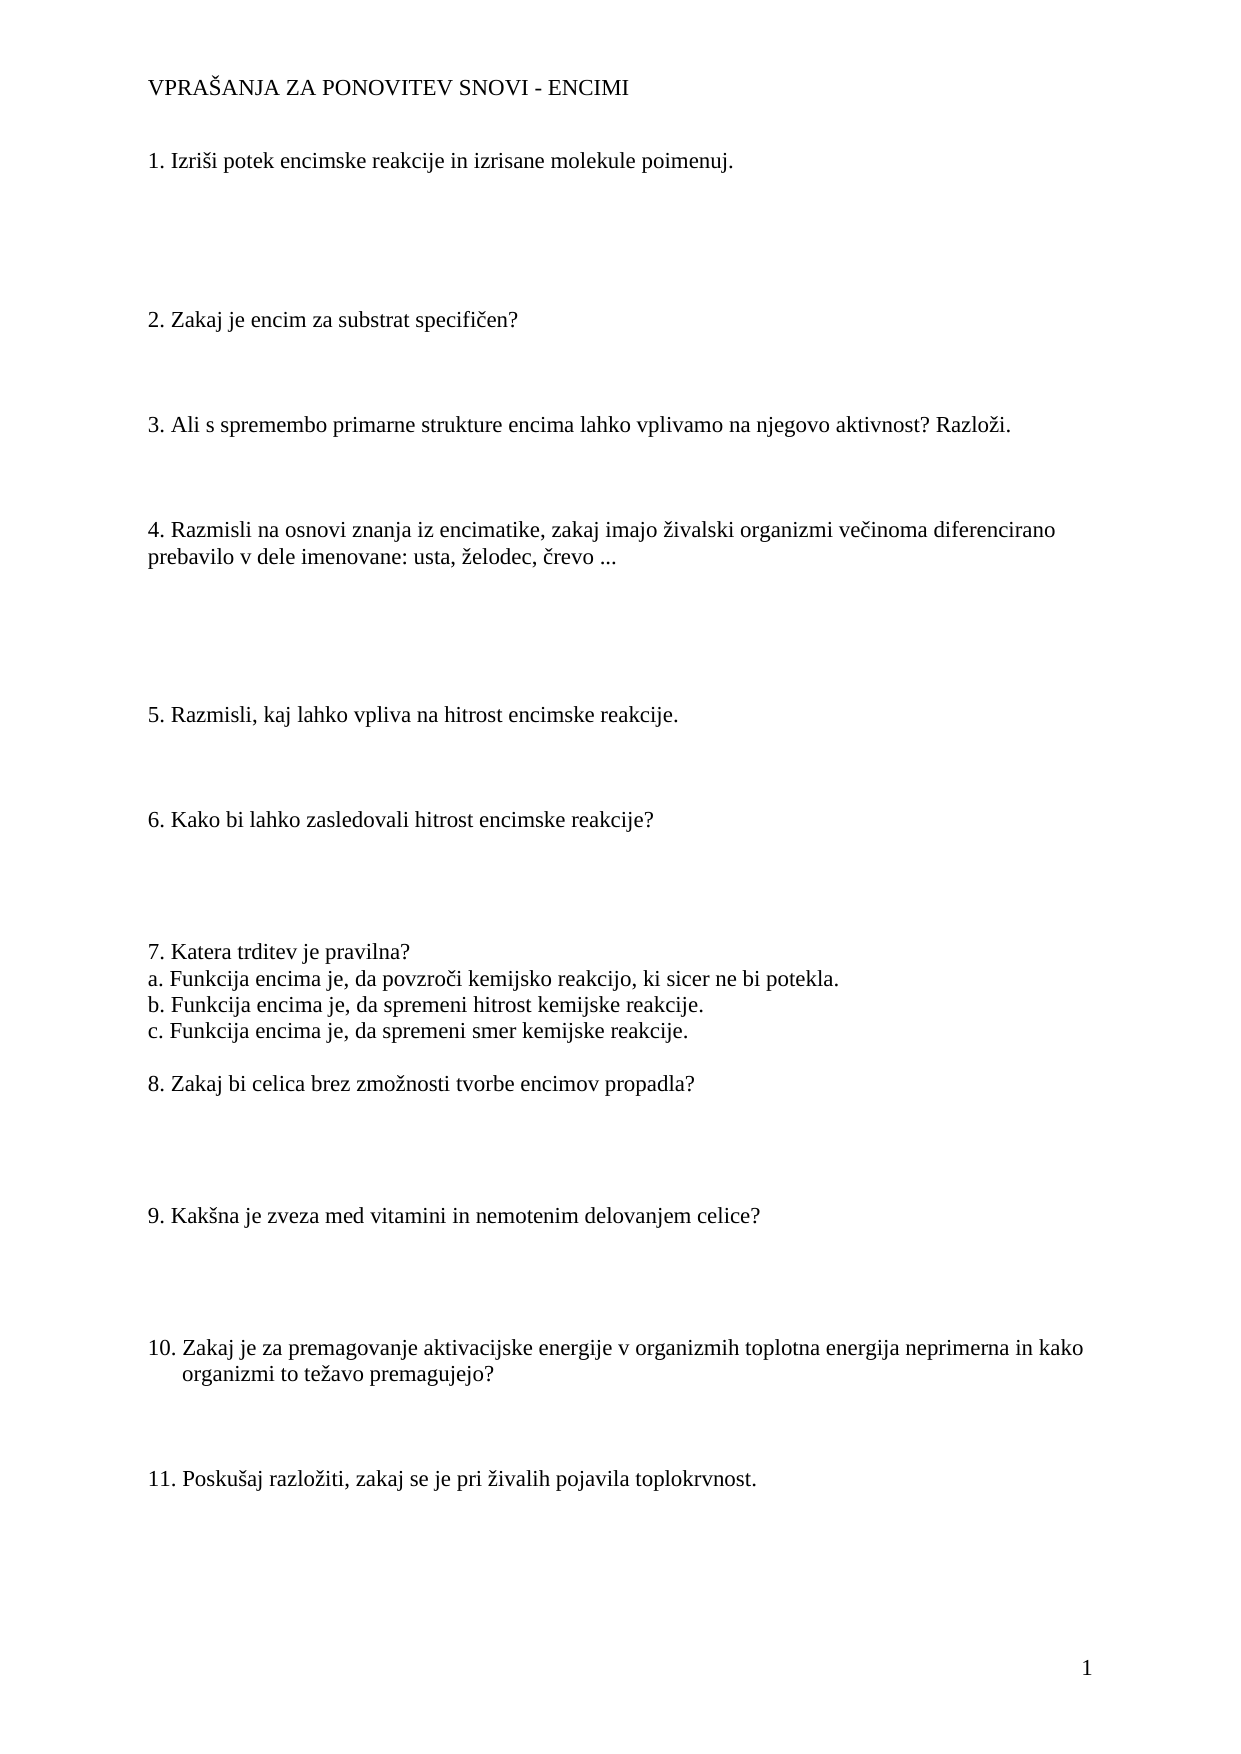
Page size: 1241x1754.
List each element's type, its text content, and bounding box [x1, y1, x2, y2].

text 4. Razmisli na osnovi znanja iz encimatike, zakaj imajo živalski organizmi večinoma diferencirano prebavilo v dele imenovane: usta, želodec, črevo ... [148, 517, 1093, 569]
text b. Funkcija encima je, da spremeni hitrost kemijske reakcije. [148, 991, 1093, 1017]
text c. Funkcija encima je, da spremeni smer kemijske reakcije. [148, 1017, 1093, 1044]
text 6. Kako bi lahko zasledovali hitrost encimske reakcije? [148, 806, 1093, 833]
text 5. Razmisli, kaj lahko vpliva na hitrost encimske reakcije. [148, 701, 1093, 727]
text 9. Kakšna je zveza med vitamini in nemotenim delovanjem celice? [148, 1202, 1093, 1228]
text 3. Ali s spremembo primarne strukture encima lahko vplivamo na njegovo aktivnost? Razloži. [148, 411, 1093, 437]
text a. Funkcija encima je, da povzroči kemijsko reakcijo, ki sicer ne bi potekla. [148, 964, 1093, 991]
text 10. Zakaj je za premagovanje aktivacijske energije v organizmih toplotna energija neprimerna in kako [148, 1333, 1093, 1360]
text organizmi to težavo premagujejo? [148, 1360, 1093, 1386]
text 2. Zakaj je encim za substrat specifičen? [148, 306, 1093, 332]
text 1. Izriši potek encimske reakcije in izrisane molekule poimenuj. [148, 148, 1093, 174]
text 7. Katera trditev je pravilna? [148, 938, 1093, 964]
text 8. Zakaj bi celica brez zmožnosti tvorbe encimov propadla? [148, 1070, 1093, 1096]
text 11. Poskušaj razložiti, zakaj se je pri živalih pojavila toplokrvnost. [148, 1465, 1093, 1492]
